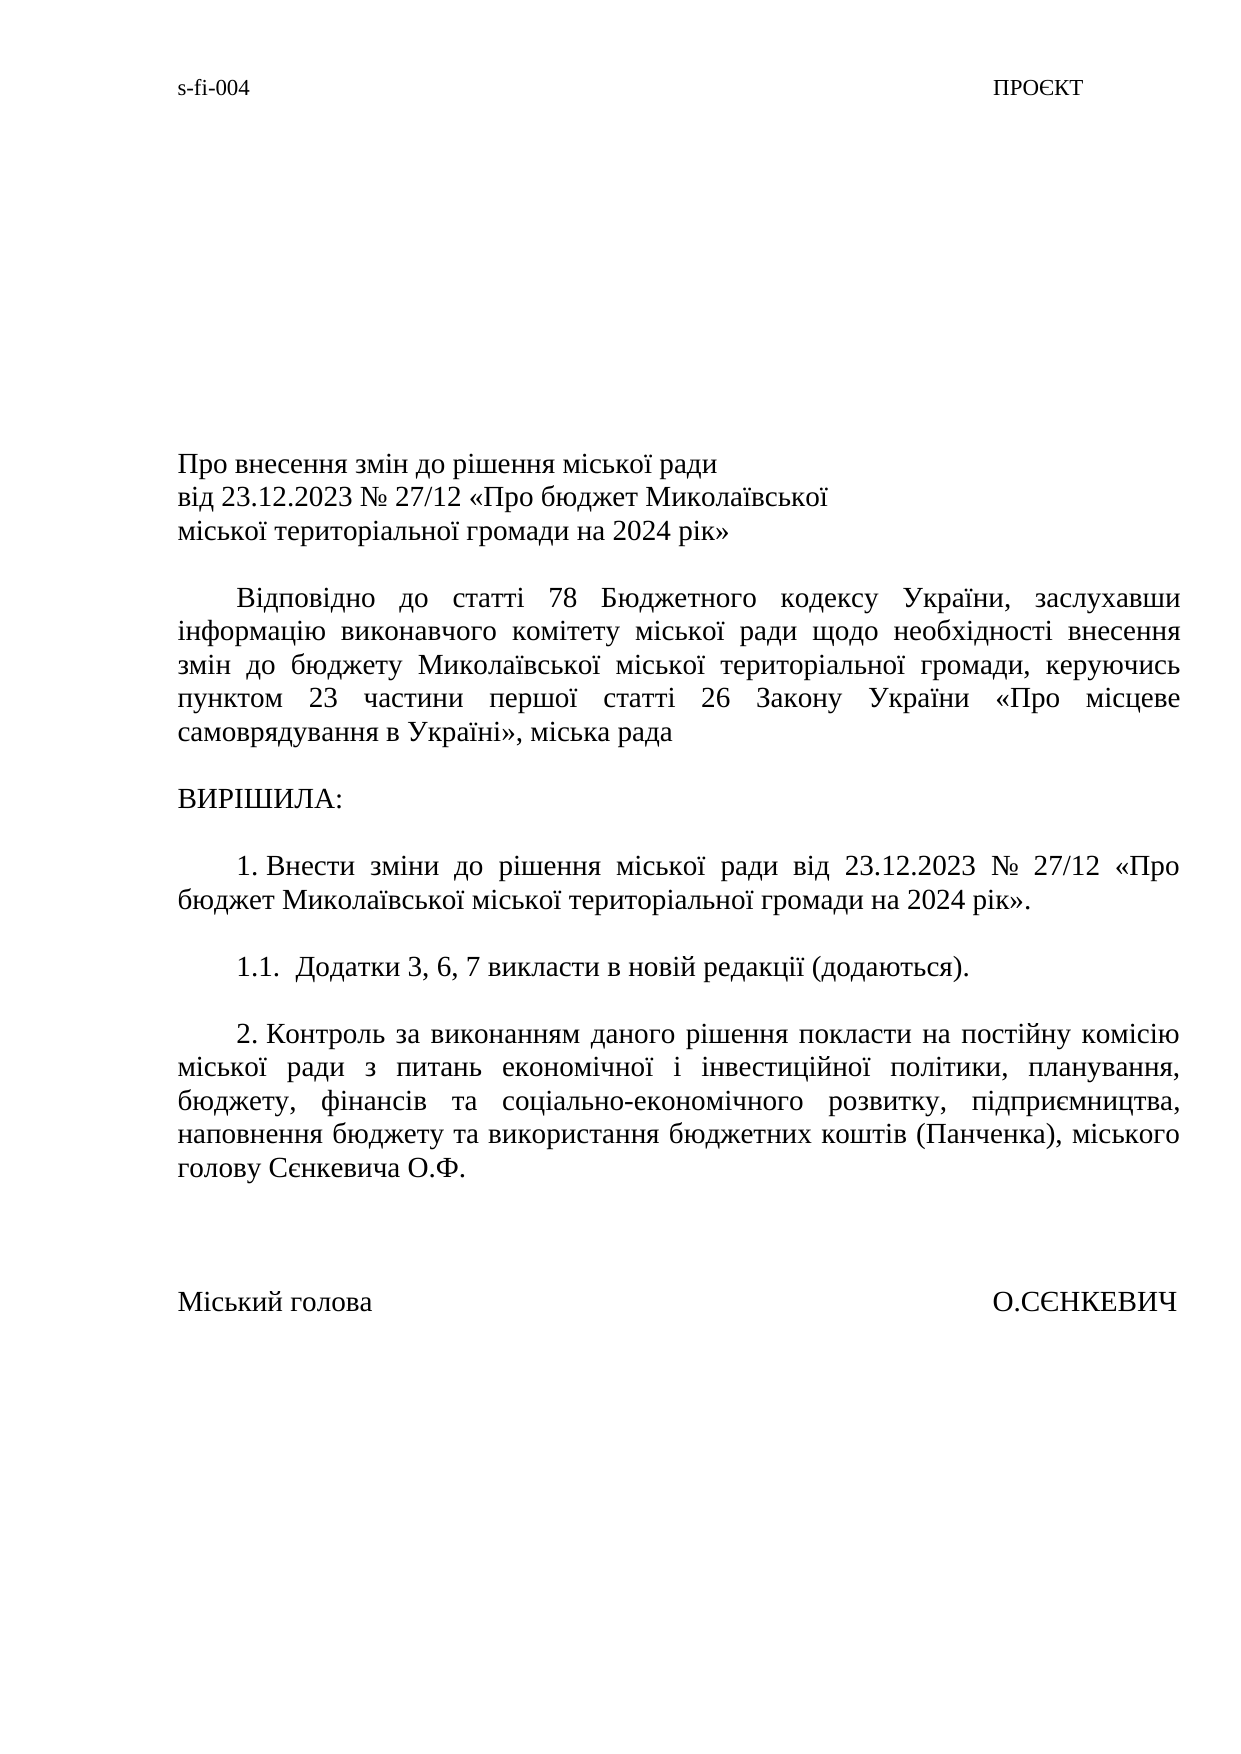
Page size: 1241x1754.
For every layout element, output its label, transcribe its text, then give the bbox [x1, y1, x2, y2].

text Міський голова О.СЄНКЕВИЧ [177, 1284, 1181, 1318]
text Про внесення змін до рішення міської ради [177, 446, 1087, 479]
text від 23.12.2023 № 27/12 «Про бюджет Миколаївської [177, 479, 1087, 513]
text міської територіальної громади на 2024 рік» [177, 513, 1087, 546]
list Внести зміни до рішення міської ради від 23.12.2023 № 27/12 «Про бюджет Миколаївської міської територіальної громади на 2024 рік». [177, 848, 1181, 915]
list Контроль за виконанням даного рішення покласти на постійну комісію міської ради з питань економічної і інвестиційної політики, планування, бюджету, фінансів та соціально-економічного розвитку, підприємництва, наповнення бюджету та використання бюджетних коштів (Панченка), міського голову Сєнкевича О.Ф. [177, 1016, 1181, 1184]
list Додатки 3, 6, 7 викласти в новій редакції (додаються). [177, 949, 1181, 982]
text s-fi-004 ПРОЄКТ [177, 74, 1181, 100]
text ВИРІШИЛА: [177, 781, 1181, 815]
text Відповідно до статті 78 Бюджетного кодексу України, заслухавши інформацію виконавчого комітету міської ради щодо необхідності внесення змін до бюджету Миколаївської міської територіальної громади, керуючись пунктом 23 частини першої статті 26 Закону України «Про місцеве самоврядування в Україні», міська рада [177, 580, 1181, 748]
